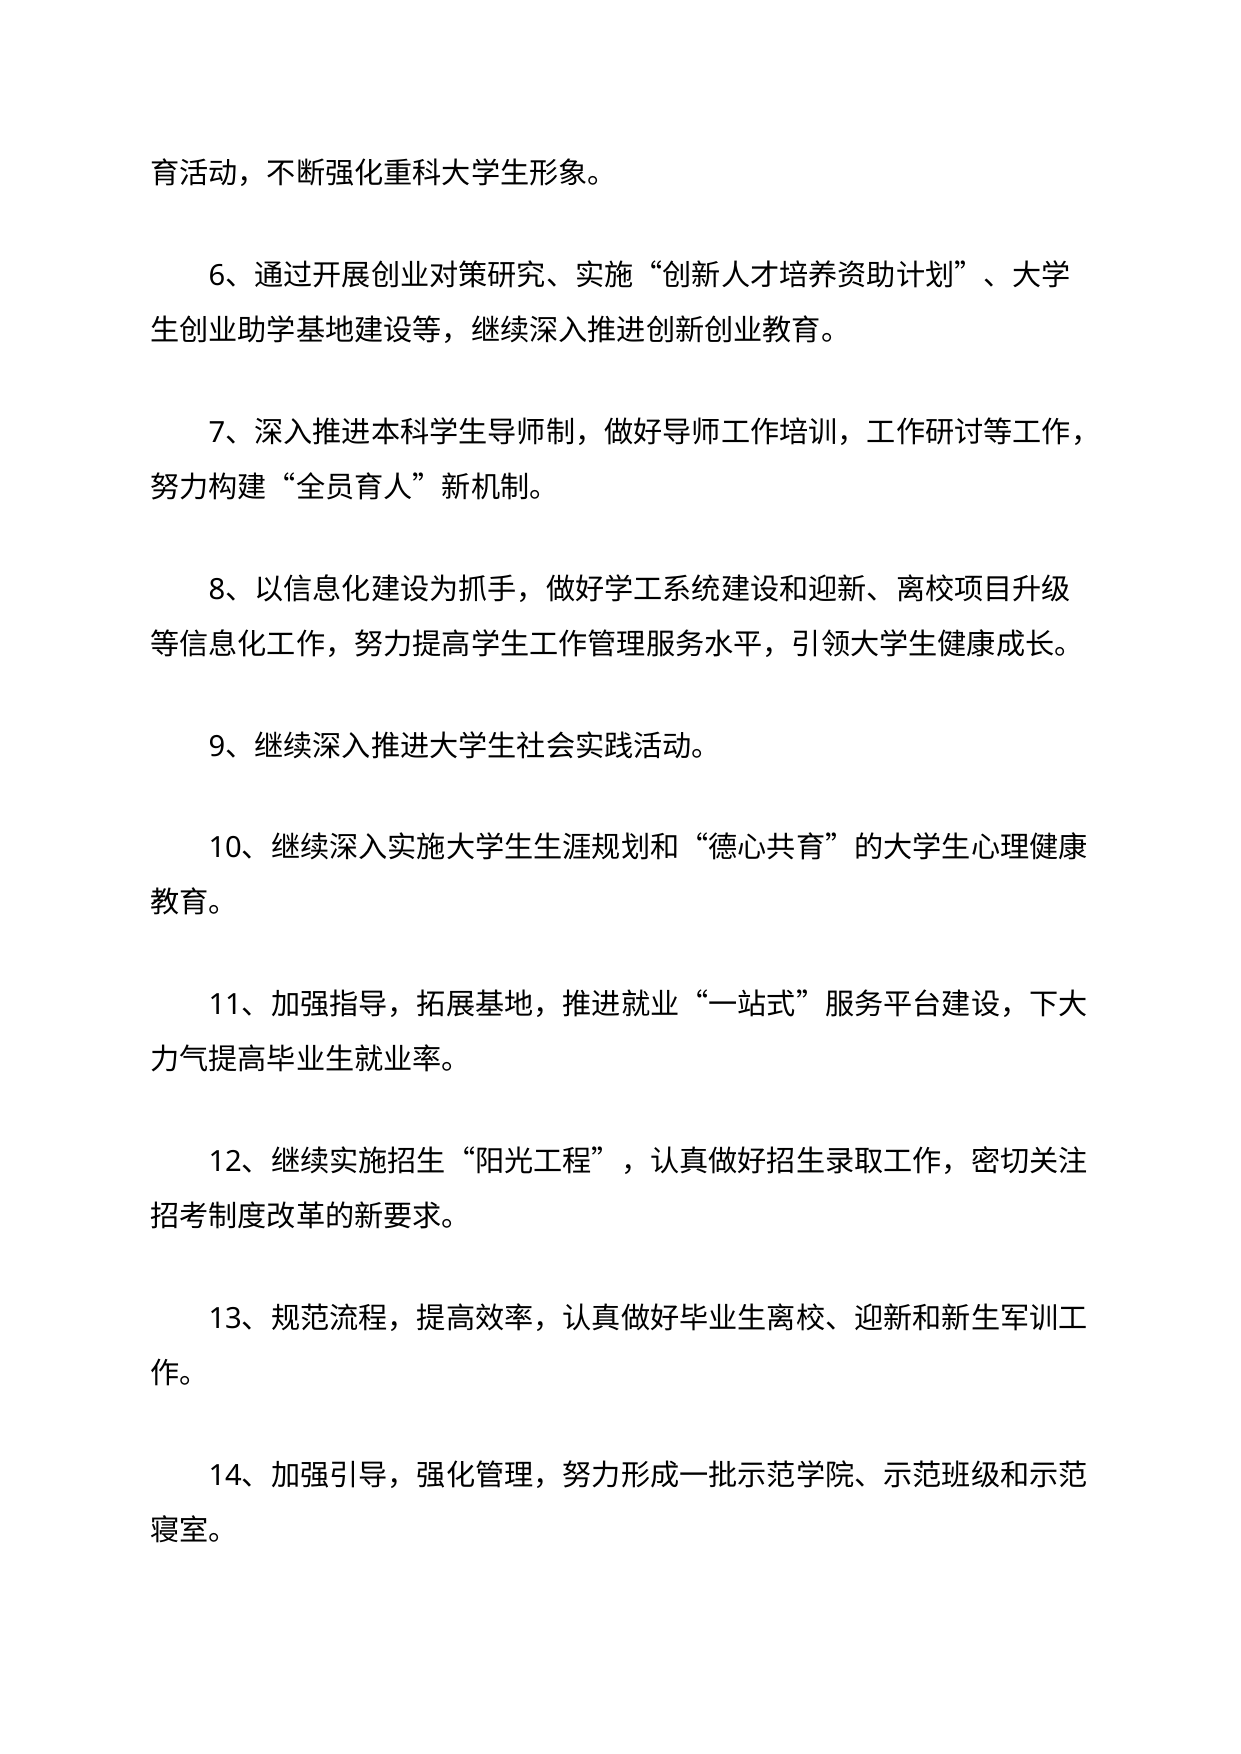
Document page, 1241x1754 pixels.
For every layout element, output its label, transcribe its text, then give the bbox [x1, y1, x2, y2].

text 8、以信息化建设为抓手，做好学工系统建设和迎新、离校项目升级等信息化工作，努力提高学生工作管理服务水平，引领大学生健康成长。 [150, 565, 1090, 663]
text 12、继续实施招生“阳光工程”，认真做好招生录取工作，密切关注招考制度改革的新要求。 [150, 1138, 1090, 1235]
text 14、加强引导，强化管理，努力形成一批示范学院、示范班级和示范寝室。 [150, 1451, 1090, 1548]
text 13、规范流程，提高效率，认真做好毕业生离校、迎新和新生军训工作。 [150, 1294, 1090, 1392]
text 11、加强指导，拓展基地，推进就业“一站式”服务平台建设，下大力气提高毕业生就业率。 [150, 981, 1090, 1078]
text 10、继续深入实施大学生生涯规划和“德心共育”的大学生心理健康教育。 [150, 824, 1090, 921]
text 7、深入推进本科学生导师制，做好导师工作培训，工作研讨等工作，努力构建“全员育人”新机制。 [150, 408, 1090, 506]
text 9、继续深入推进大学生社会实践活动。 [150, 722, 1090, 764]
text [150, 150, 1090, 192]
text 6、通过开展创业对策研究、实施“创新人才培养资助计划”、大学生创业助学基地建设等，继续深入推进创新创业教育。 [150, 252, 1090, 349]
